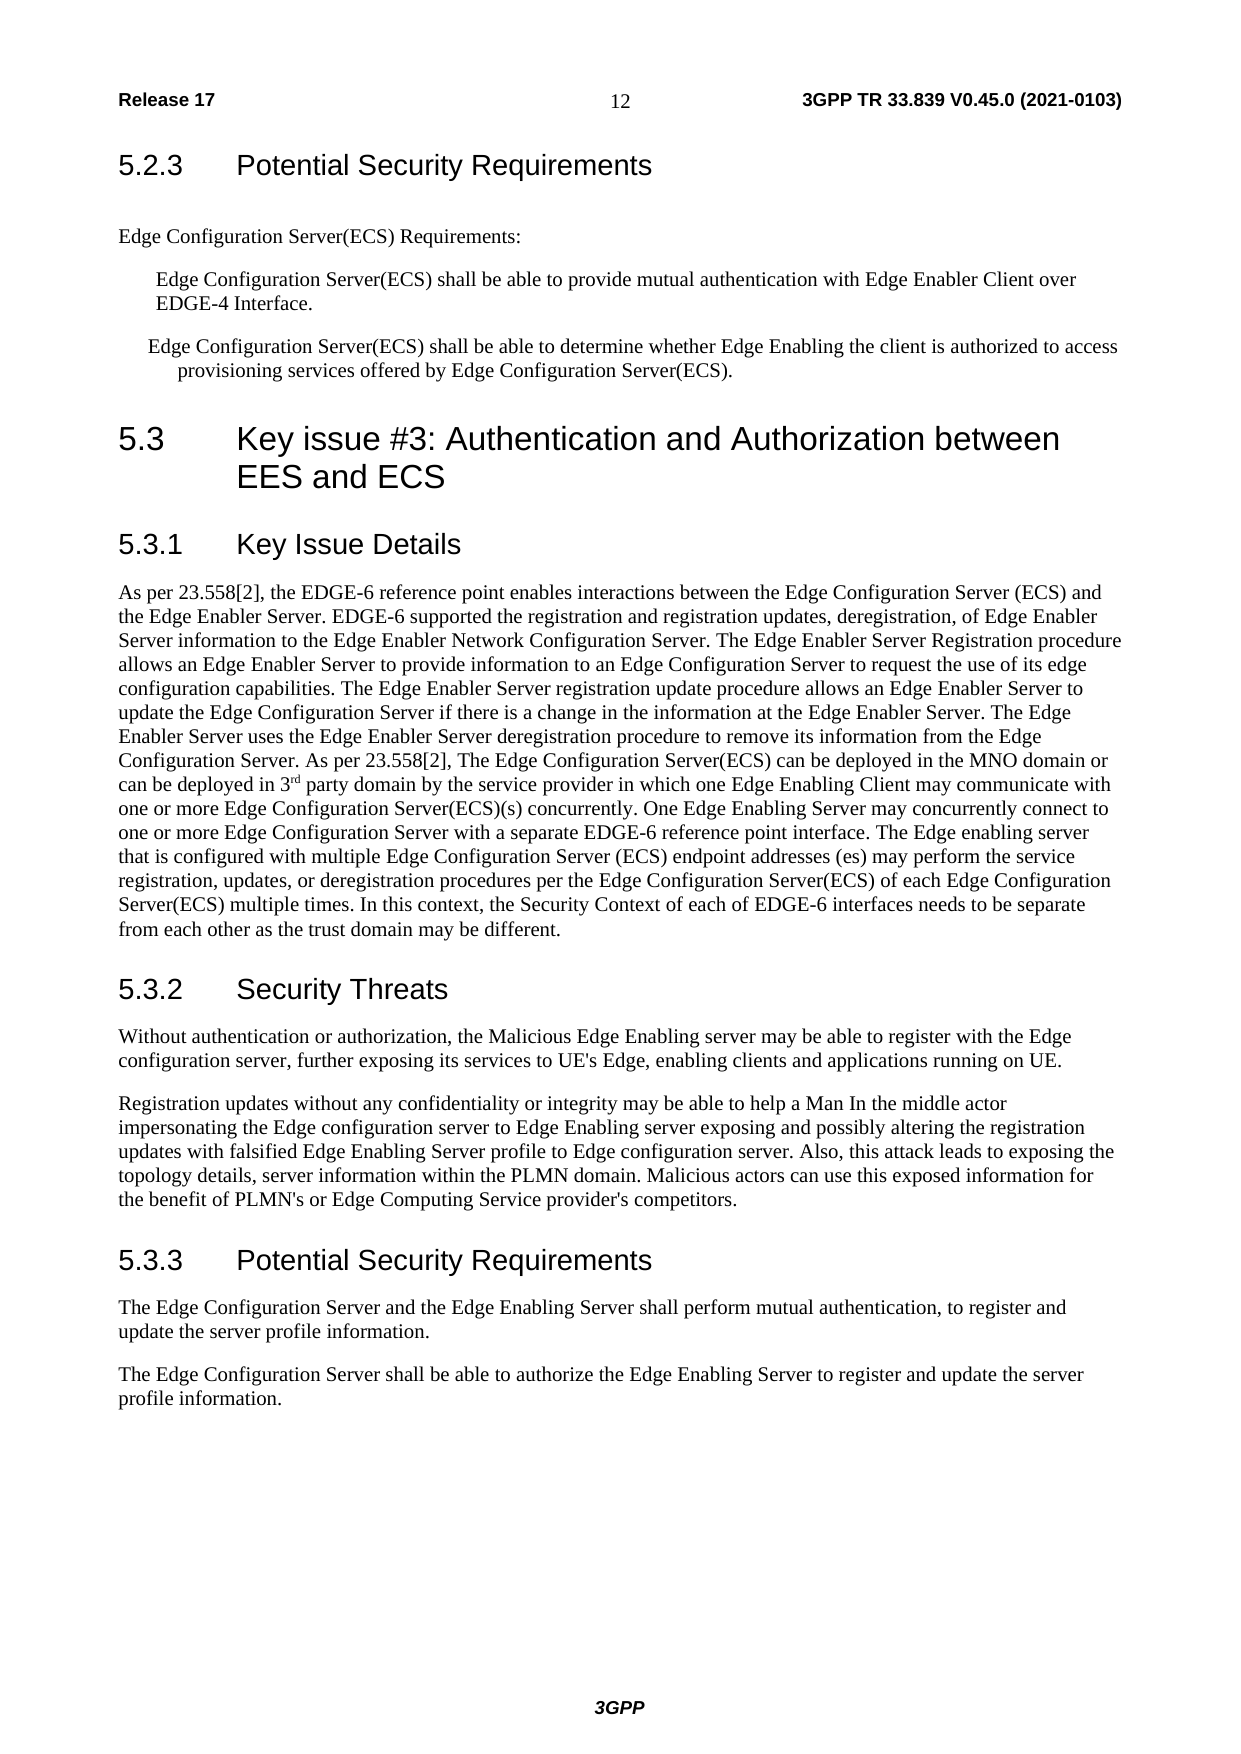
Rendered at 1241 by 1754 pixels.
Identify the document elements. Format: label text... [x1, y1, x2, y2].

text Edge Configuration Server(ECS) shall be able to determine whether Edge Enabling the client is authorized to access provisioning services offered by Edge Configuration Server(ECS). [148, 333, 1122, 382]
text Without authentication or authorization, the Malicious Edge Enabling server may be able to register with the Edge configuration server, further exposing its services to UE's Edge, enabling clients and applications running on UE. [118, 1024, 1122, 1072]
text The Edge Configuration Server and the Edge Enabling Server shall perform mutual authentication, to register and update the server profile information. [118, 1295, 1122, 1343]
subtitle 5.3 Key issue #3: Authentication and Authorization between EES and ECS [118, 419, 1122, 496]
subtitle 5.3.2 Security Threats [118, 972, 1122, 1005]
text Edge Configuration Server(ECS) shall be able to provide mutual authentication with Edge Enabler Client over EDGE-4 Interface. [156, 267, 1122, 315]
subtitle 5.2.3 Potential Security Requirements [118, 147, 1122, 181]
text As per 23.558[2], the EDGE-6 reference point enables interactions between the Edge Configuration Server (ECS) and the Edge Enabler Server. EDGE-6 supported the registration and registration updates, deregistration, of Edge Enabler Server information to the Edge Enabler Network Configuration Server. The Edge Enabler Server Registration procedure allows an Edge Enabler Server to provide information to an Edge Configuration Server to request the use of its edge configuration capabilities. The Edge Enabler Server registration update procedure allows an Edge Enabler Server to update the Edge Configuration Server if there is a change in the information at the Edge Enabler Server. The Edge Enabler Server uses the Edge Enabler Server deregistration procedure to remove its information from the Edge Configuration Server. As per 23.558[2], The Edge Configuration Server(ECS) can be deployed in the MNO domain or can be deployed in 3rd party domain by the service provider in which one Edge Enabling Client may communicate with one or more Edge Configuration Server(ECS)(s) concurrently. One Edge Enabling Server may concurrently connect to one or more Edge Configuration Server with a separate EDGE-6 reference point interface. The Edge enabling server that is configured with multiple Edge Configuration Server (ECS) endpoint addresses (es) may perform the service registration, updates, or deregistration procedures per the Edge Configuration Server(ECS) of each Edge Configuration Server(ECS) multiple times. In this context, the Security Context of each of EDGE-6 interfaces needs to be separate from each other as the trust domain may be different. [118, 579, 1122, 941]
list Edge Configuration Server(ECS) Requirements: [118, 224, 1122, 248]
text The Edge Configuration Server shall be able to authorize the Edge Enabling Server to register and update the server profile information. [118, 1362, 1122, 1410]
subtitle 5.3.3 Potential Security Requirements [118, 1242, 1122, 1276]
text Registration updates without any confidentiality or integrity may be able to help a Man In the middle actor impersonating the Edge configuration server to Edge Enabling server exposing and possibly altering the registration updates with falsified Edge Enabling Server profile to Edge configuration server. Also, this attack leads to exposing the topology details, server information within the PLMN domain. Malicious actors can use this exposed information for the benefit of PLMN's or Edge Computing Service provider's competitors. [118, 1091, 1122, 1211]
subtitle 5.3.1 Key Issue Details [118, 527, 1122, 561]
